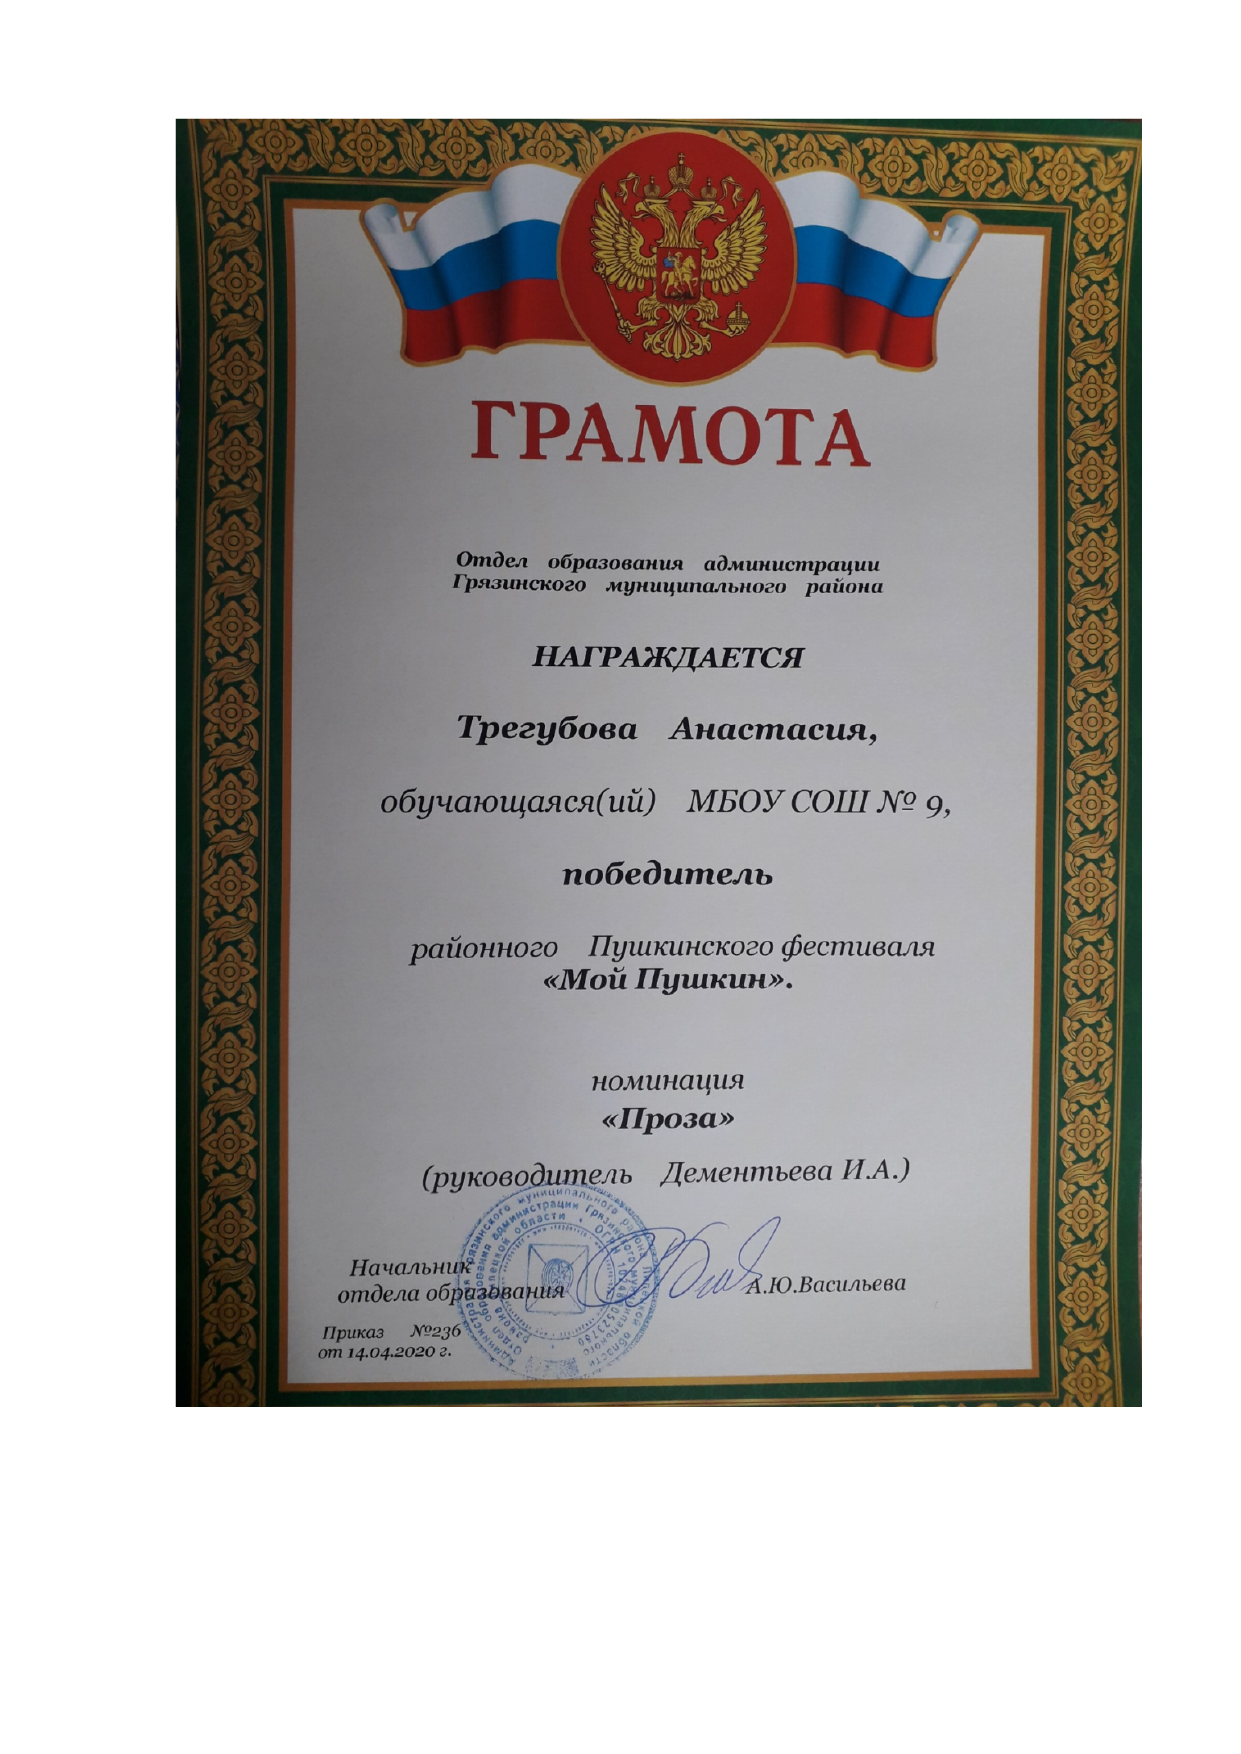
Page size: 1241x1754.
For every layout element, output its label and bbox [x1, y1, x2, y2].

picture [177, 120, 1142, 1407]
